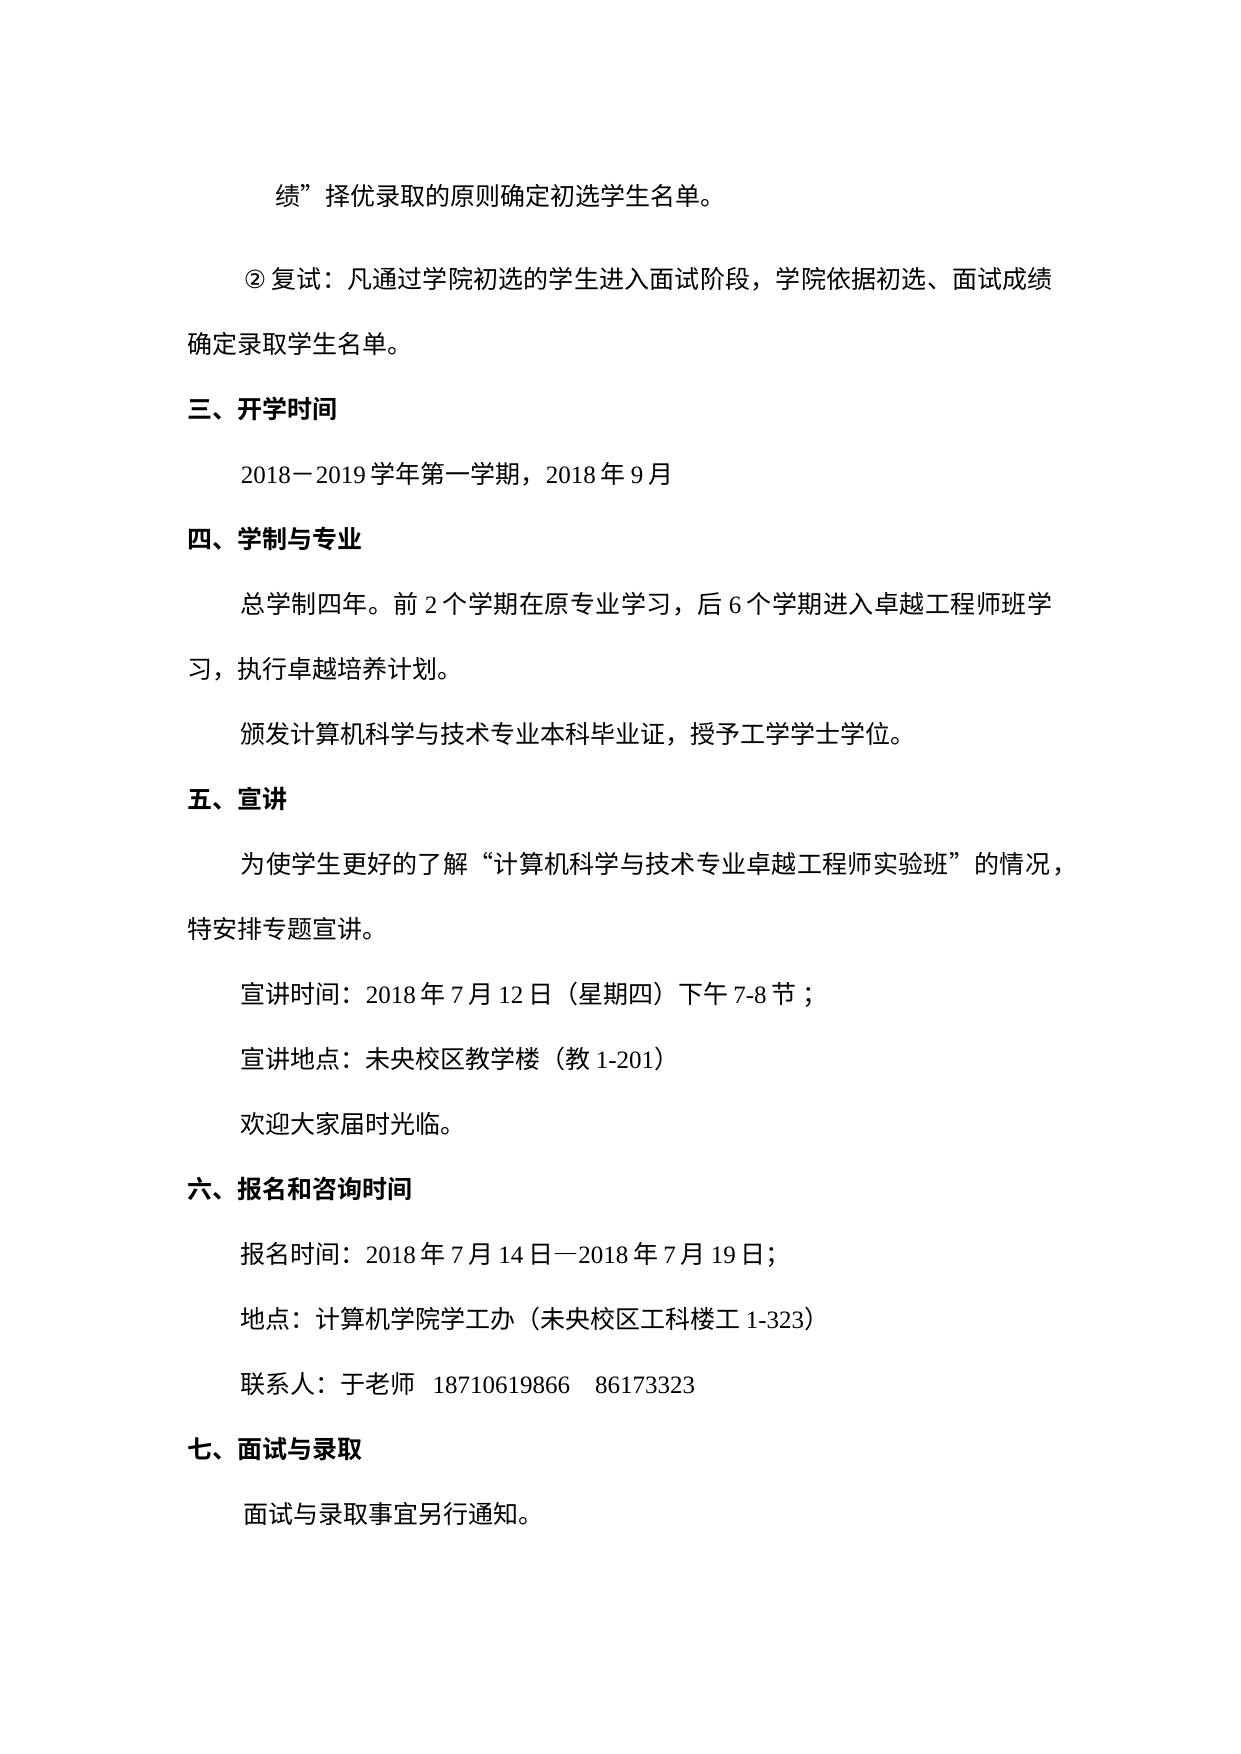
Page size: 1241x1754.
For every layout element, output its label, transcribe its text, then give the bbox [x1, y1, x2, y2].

text 七、面试与录取 [187, 1415, 1053, 1480]
text 欢迎大家届时光临。 [187, 1090, 1053, 1155]
text 报名时间：2018年7月14日—2018年7月19日； [187, 1220, 1053, 1285]
text 联系人：于老师 18710619866 86173323 [187, 1350, 1053, 1415]
text 2018－2019学年第一学期，2018年9月 [187, 440, 1053, 505]
text 宣讲地点：未央校区教学楼（教1-201） [187, 1025, 1053, 1090]
text 面试与录取事宜另行通知。 [187, 1480, 1053, 1545]
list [237, 162, 1053, 227]
text 五、宣讲 [187, 765, 1053, 830]
text ②复试：凡通过学院初选的学生进入面试阶段，学院依据初选、面试成绩确定录取学生名单。 [187, 245, 1053, 375]
text 四、学制与专业 [187, 505, 1053, 570]
text 六、报名和咨询时间 [187, 1155, 1053, 1220]
text 地点：计算机学院学工办（未央校区工科楼工1-323） [187, 1285, 1053, 1350]
text 总学制四年。前2个学期在原专业学习，后6个学期进入卓越工程师班学习，执行卓越培养计划。 [187, 570, 1053, 700]
text 宣讲时间：2018年7月12日（星期四）下午7-8节 ； [187, 960, 1053, 1025]
text 三、开学时间 [187, 375, 1053, 440]
text 颁发计算机科学与技术专业本科毕业证，授予工学学士学位。 [187, 700, 1053, 765]
text 为使学生更好的了解“计算机科学与技术专业卓越工程师实验班”的情况，特安排专题宣讲。 [187, 830, 1053, 960]
